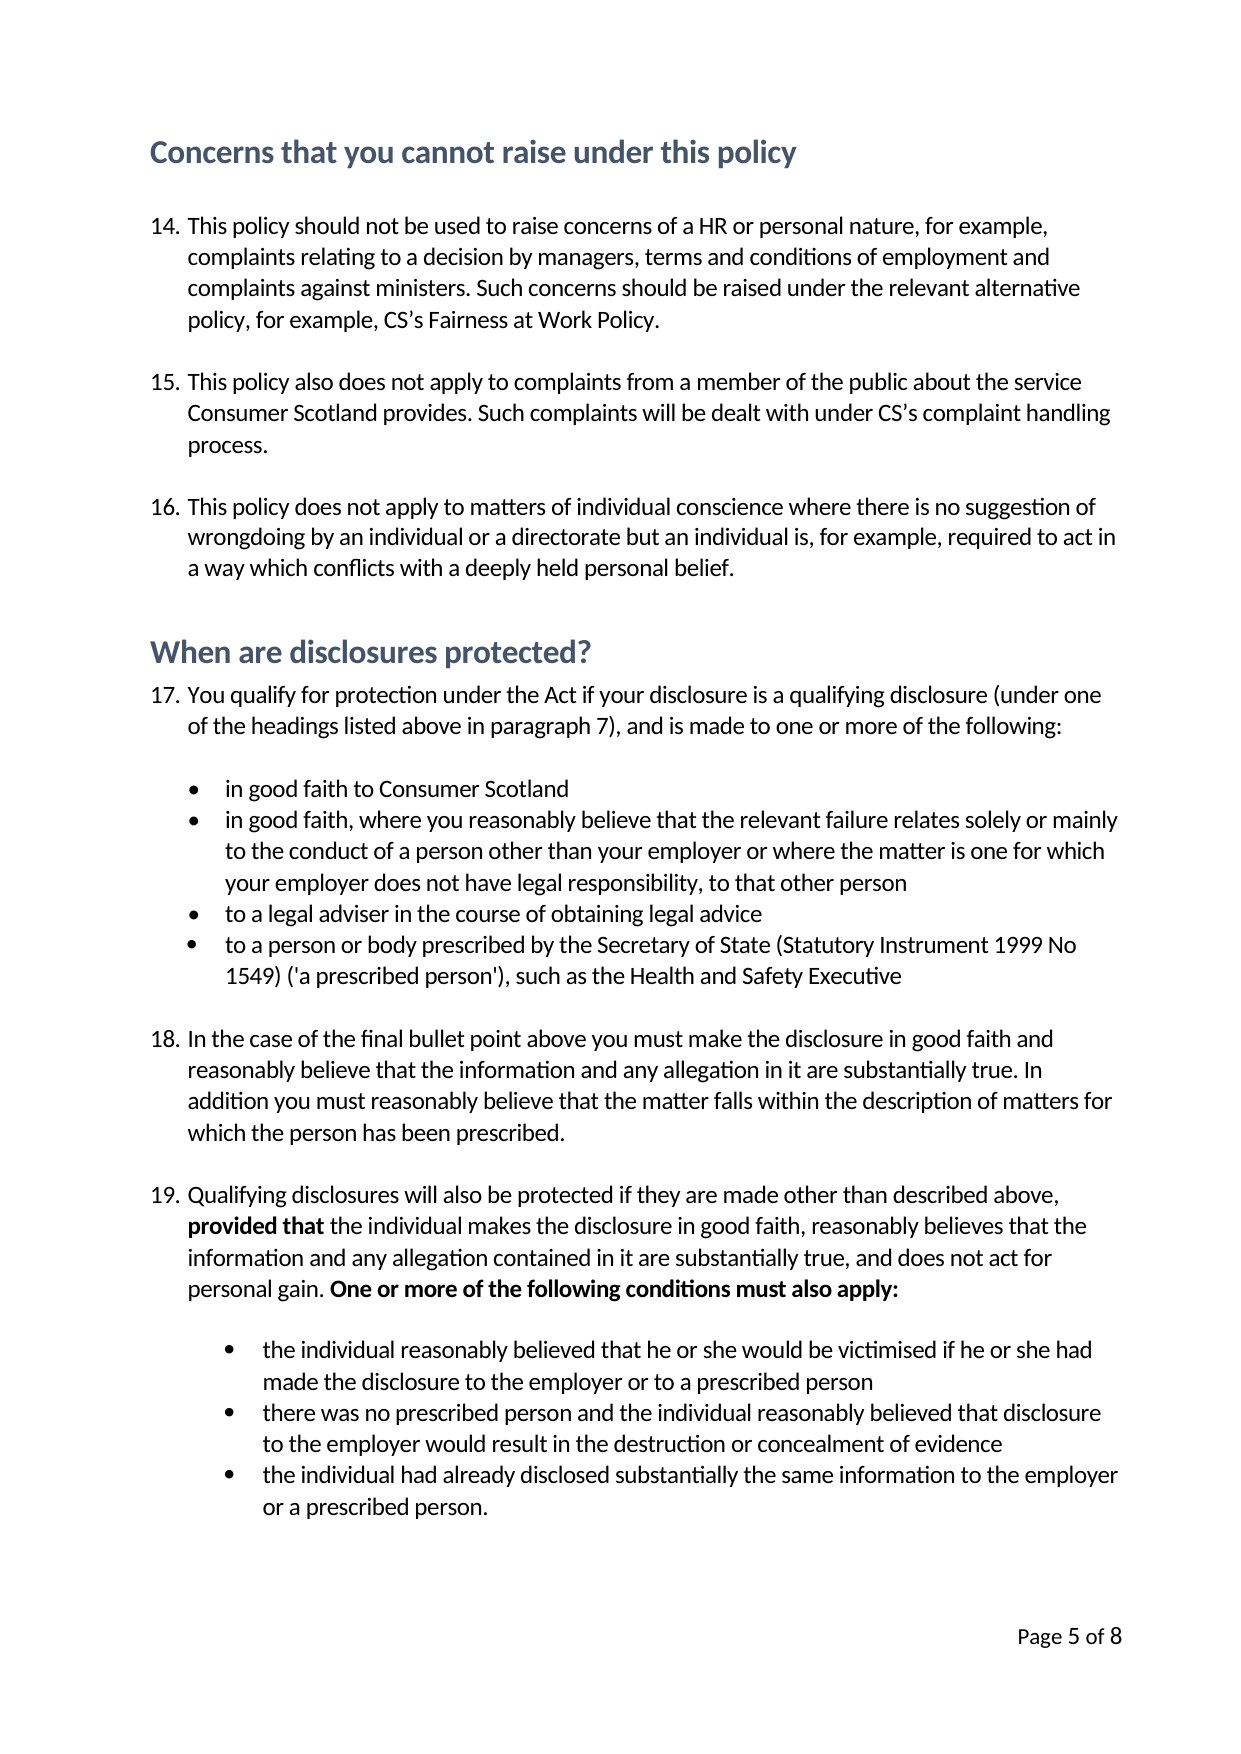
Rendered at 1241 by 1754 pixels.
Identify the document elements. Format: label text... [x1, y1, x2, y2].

list to a legal adviser in the course of obtaining legal advice [187, 897, 1122, 928]
list This policy should not be used to raise concerns of a HR or personal nature, for example, complaints relating to a decision by managers, terms and conditions of employment and complaints against ministers. Such concerns should be raised under the relevant alternative policy, for example, CS’s Fairness at Work Policy. [150, 209, 1122, 334]
list to a person or body prescribed by the Secretary of State (Statutory Instrument 1999 No 1549) ('a prescribed person'), such as the Health and Safety Executive [187, 928, 1122, 991]
list This policy does not apply to matters of individual conscience where there is no suggestion of wrongdoing by an individual or a directorate but an individual is, for example, required to act in a way which conflicts with a deeply held personal belief. [150, 491, 1122, 582]
list You qualify for protection under the Act if your disclosure is a qualifying disclosure (under one of the headings listed above in paragraph 7), and is made to one or more of the following: [150, 678, 1122, 741]
list In the case of the final bullet point above you must make the disclosure in good faith and reasonably believe that the information and any allegation in it are substantially true. In addition you must reasonably believe that the matter falls within the description of matters for which the person has been prescribed. [150, 1022, 1122, 1147]
subtitle Concerns that you cannot raise under this policy [150, 131, 1122, 172]
list there was no prescribed person and the individual reasonably believed that disclosure to the employer would result in the destruction or concealment of evidence [225, 1396, 1122, 1459]
list in good faith to Consumer Scotland [187, 772, 1122, 803]
list in good faith, where you reasonably believe that the relevant failure relates solely or mainly to the conduct of a person other than your employer or where the matter is one for which your employer does not have legal responsibility, to that other person [187, 803, 1122, 897]
list Qualifying disclosures will also be protected if they are made other than described above, provided that the individual makes the disclosure in good faith, reasonably believes that the information and any allegation contained in it are substantially true, and does not act for personal gain. One or more of the following conditions must also apply: [150, 1178, 1122, 1303]
list the individual reasonably believed that he or she would be victimised if he or she had made the disclosure to the employer or to a prescribed person [225, 1334, 1122, 1396]
subtitle When are disclosures protected? [150, 631, 1122, 672]
list the individual had already disclosed substantially the same information to the employer or a prescribed person. [225, 1459, 1122, 1521]
list This policy also does not apply to complaints from a member of the public about the service Consumer Scotland provides. Such complaints will be dealt with under CS’s complaint handling process. [150, 366, 1122, 459]
